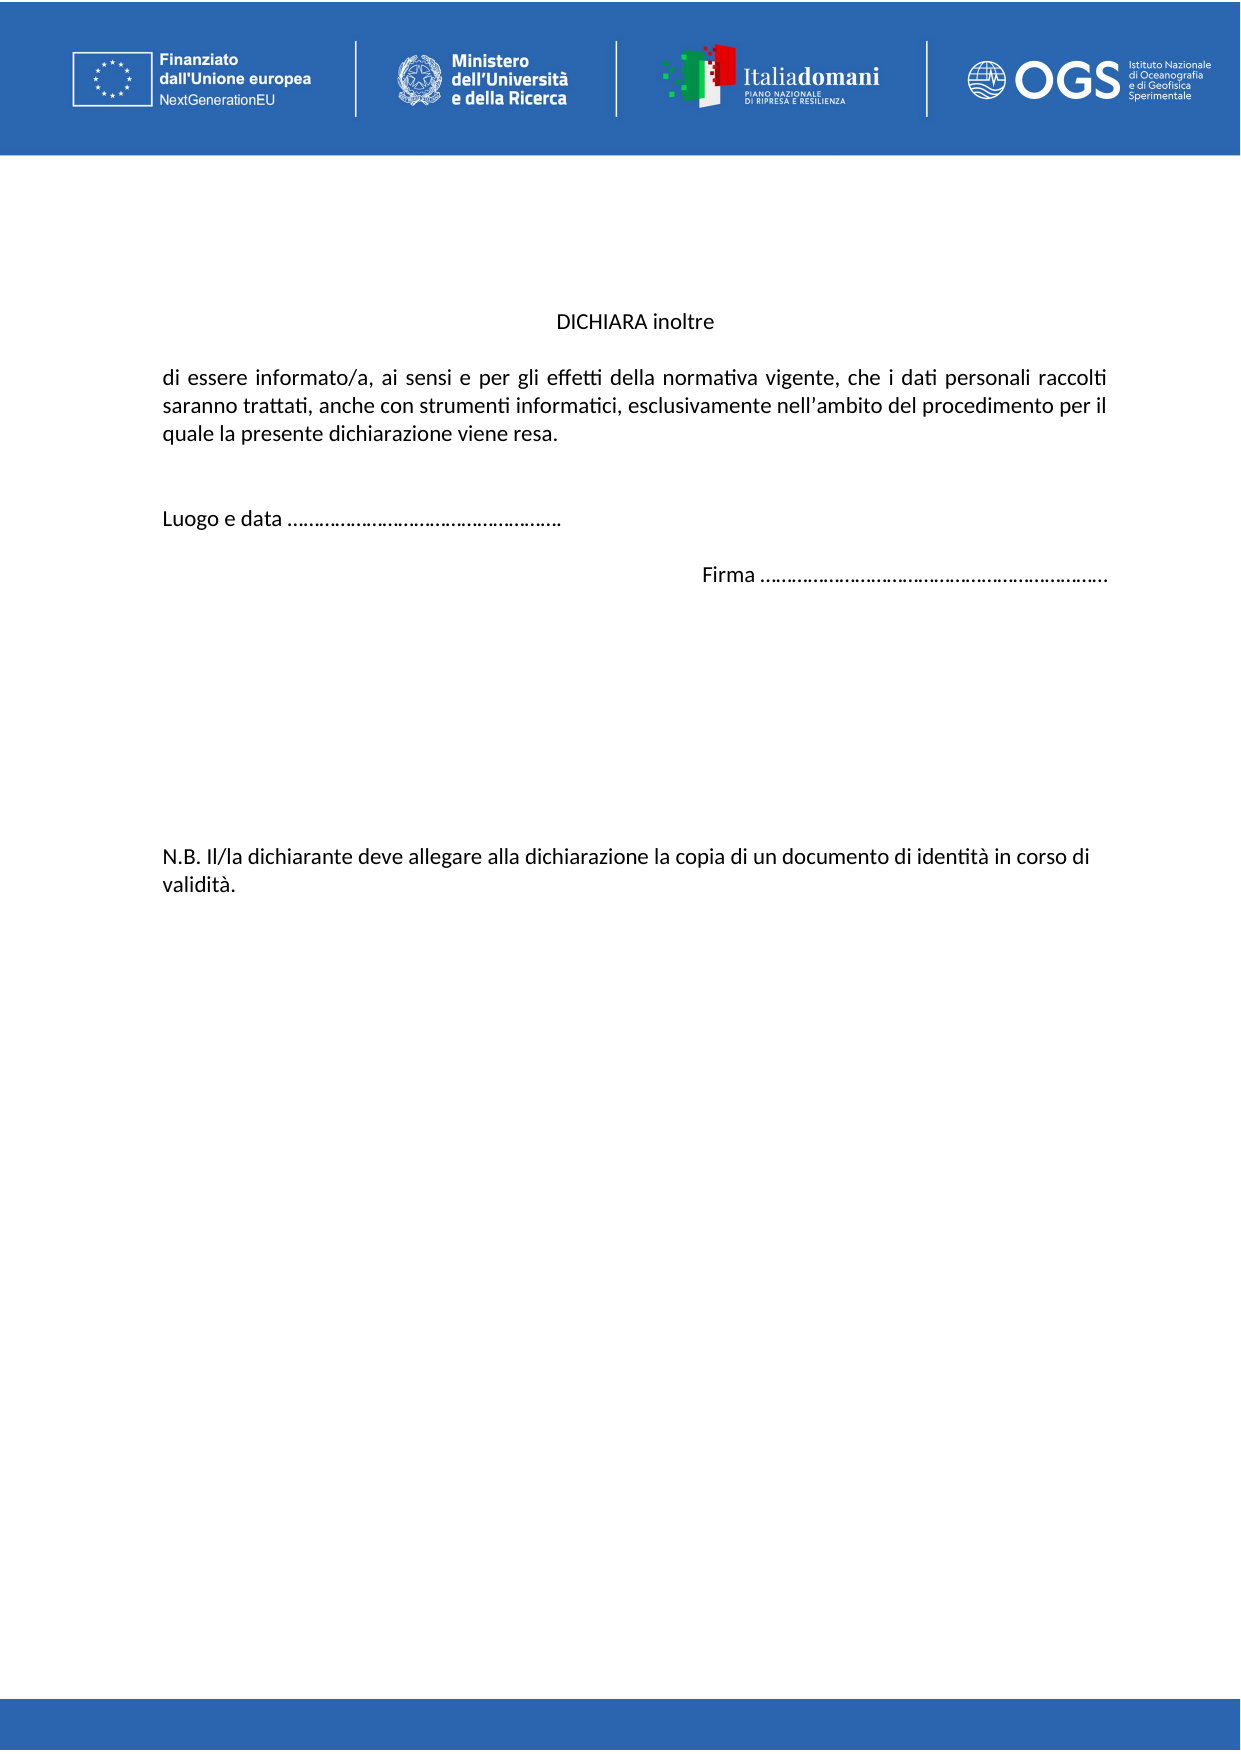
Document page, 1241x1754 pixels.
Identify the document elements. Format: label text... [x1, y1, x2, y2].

text DICHIARA inoltre [162, 307, 1108, 335]
picture [0, 1571, 1241, 1750]
text di essere informato/a, ai sensi e per gli effetti della normativa vigente, che i dati personali raccolti saranno trattati, anche con strumenti informatici, esclusivamente nell’ambito del procedimento per il quale la presente dichiarazione viene resa. [162, 363, 1108, 447]
text Firma ………………………………………………………… [162, 561, 1108, 588]
text N.B. Il/la dichiarante deve allegare alla dichiarazione la copia di un documento di identità in corso di validità. [162, 842, 1108, 898]
picture [0, 2, 1241, 197]
text Luogo e data ……………………………………………. [162, 504, 1108, 532]
